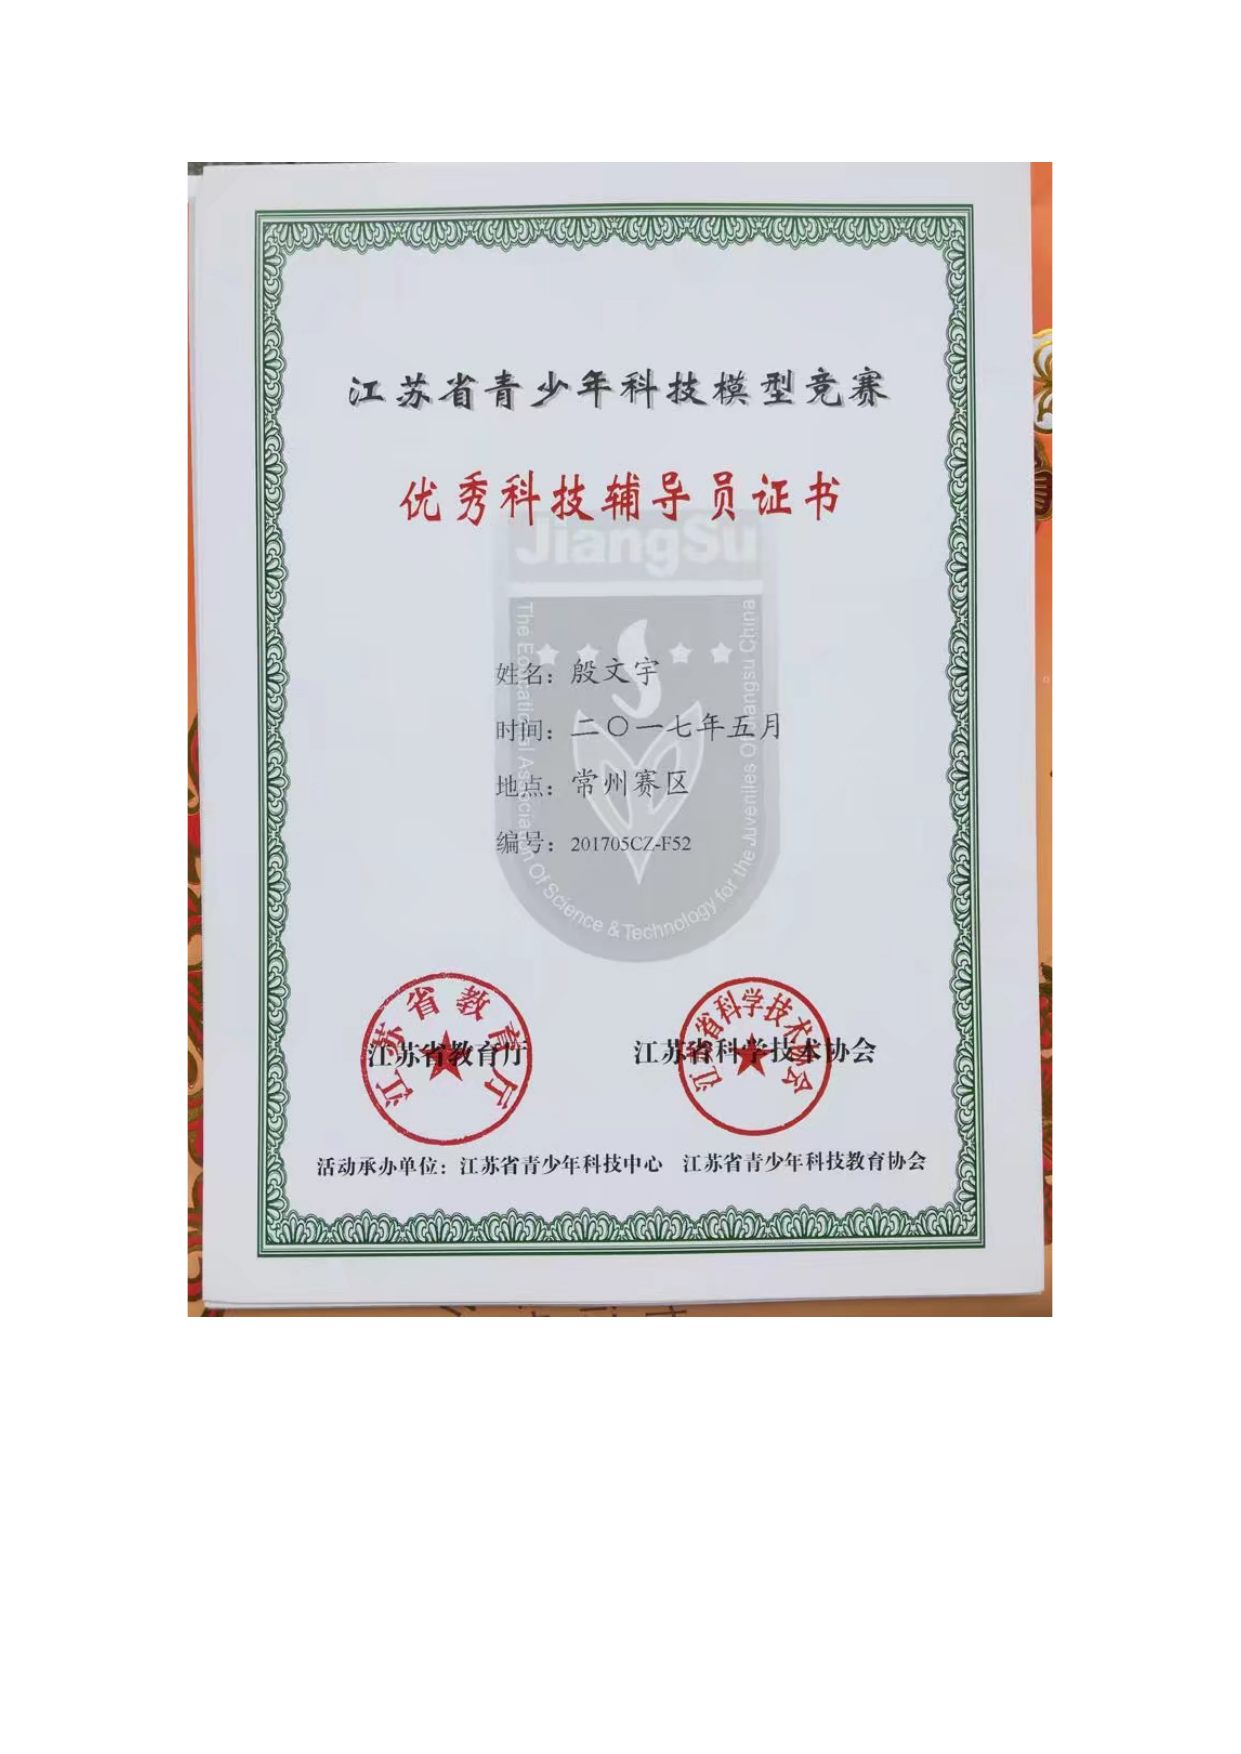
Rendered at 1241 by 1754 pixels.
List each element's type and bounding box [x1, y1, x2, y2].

picture [187, 162, 1053, 1317]
